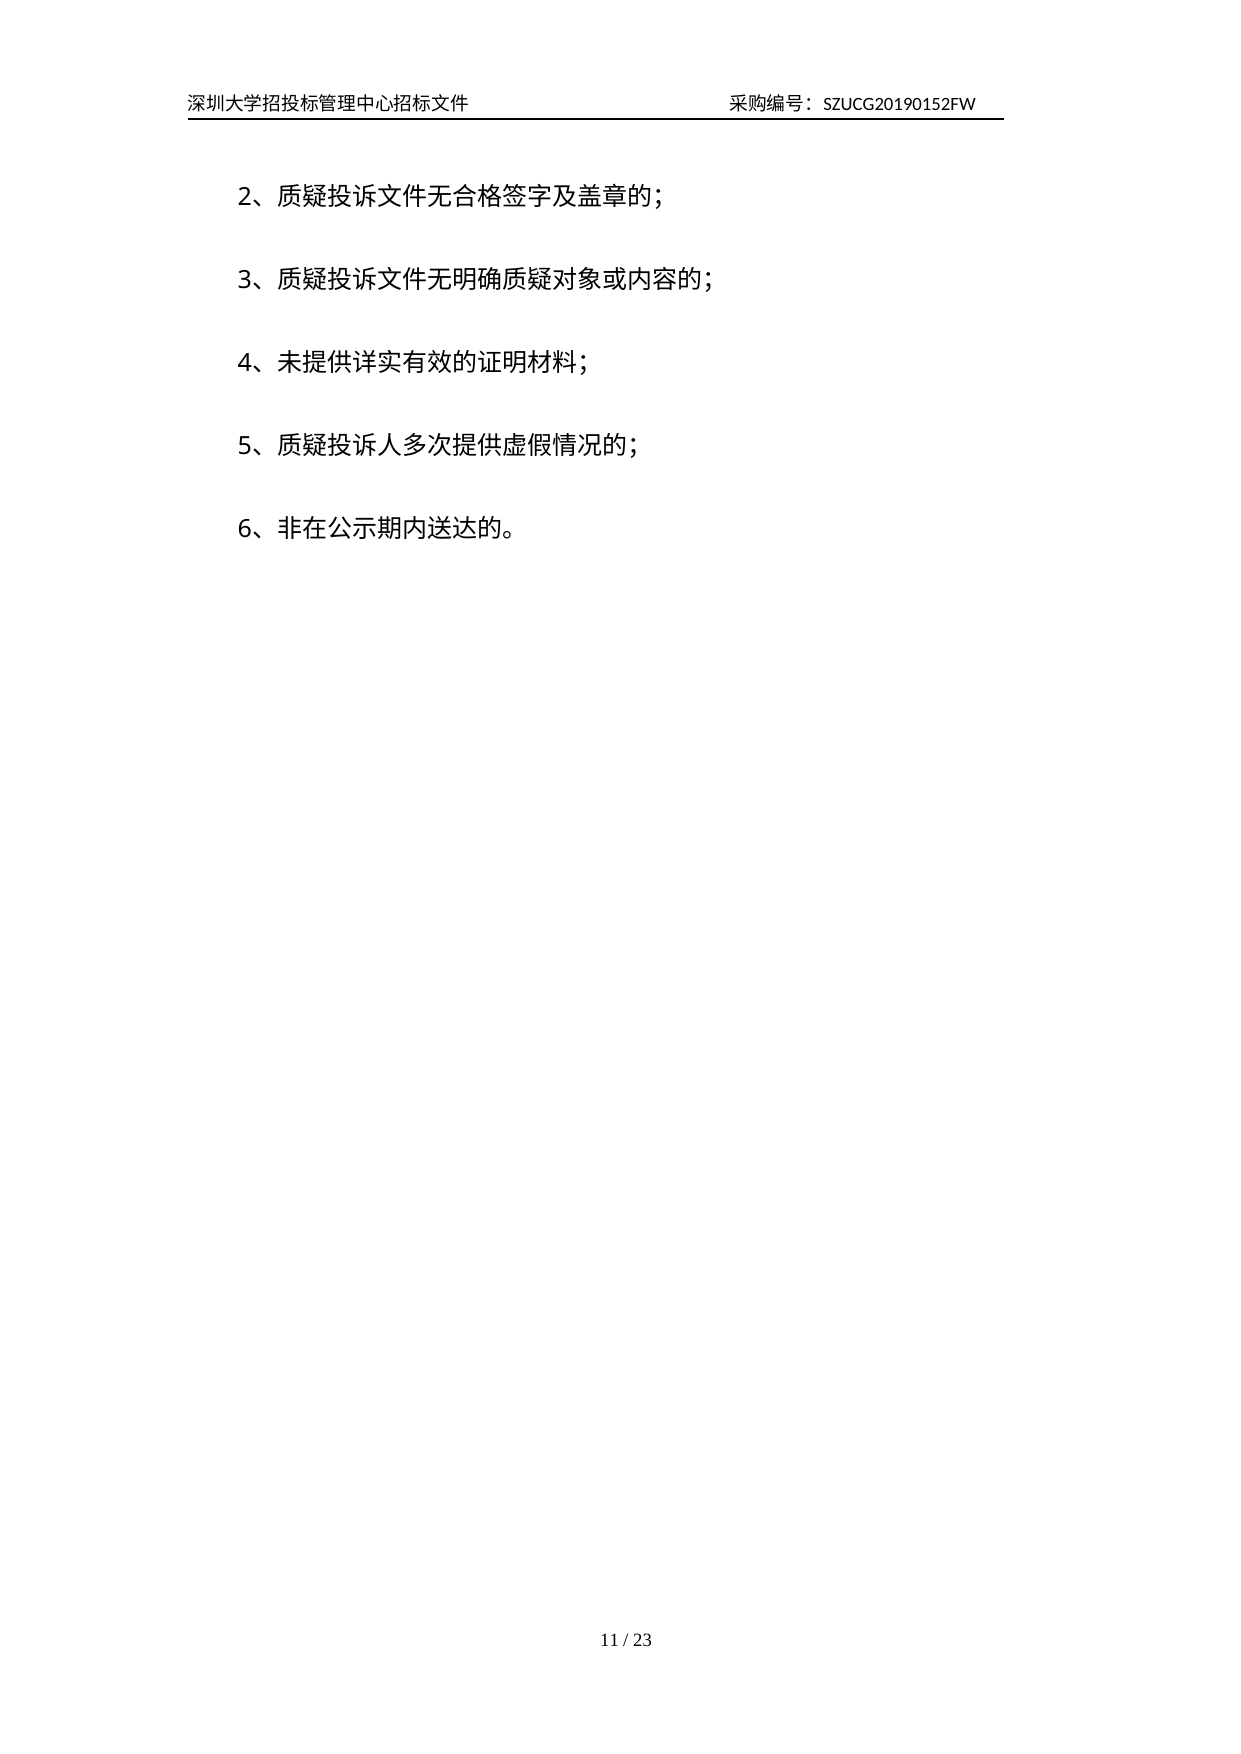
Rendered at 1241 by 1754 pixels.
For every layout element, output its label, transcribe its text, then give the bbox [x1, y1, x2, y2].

text 4、未提供详实有效的证明材料； [187, 328, 1004, 393]
text 5、质疑投诉人多次提供虚假情况的； [187, 411, 1004, 476]
text 3、质疑投诉文件无明确质疑对象或内容的； [187, 245, 1004, 310]
text 2、质疑投诉文件无合格签字及盖章的； [187, 162, 1004, 227]
text 6、非在公示期内送达的。 [187, 494, 1004, 559]
